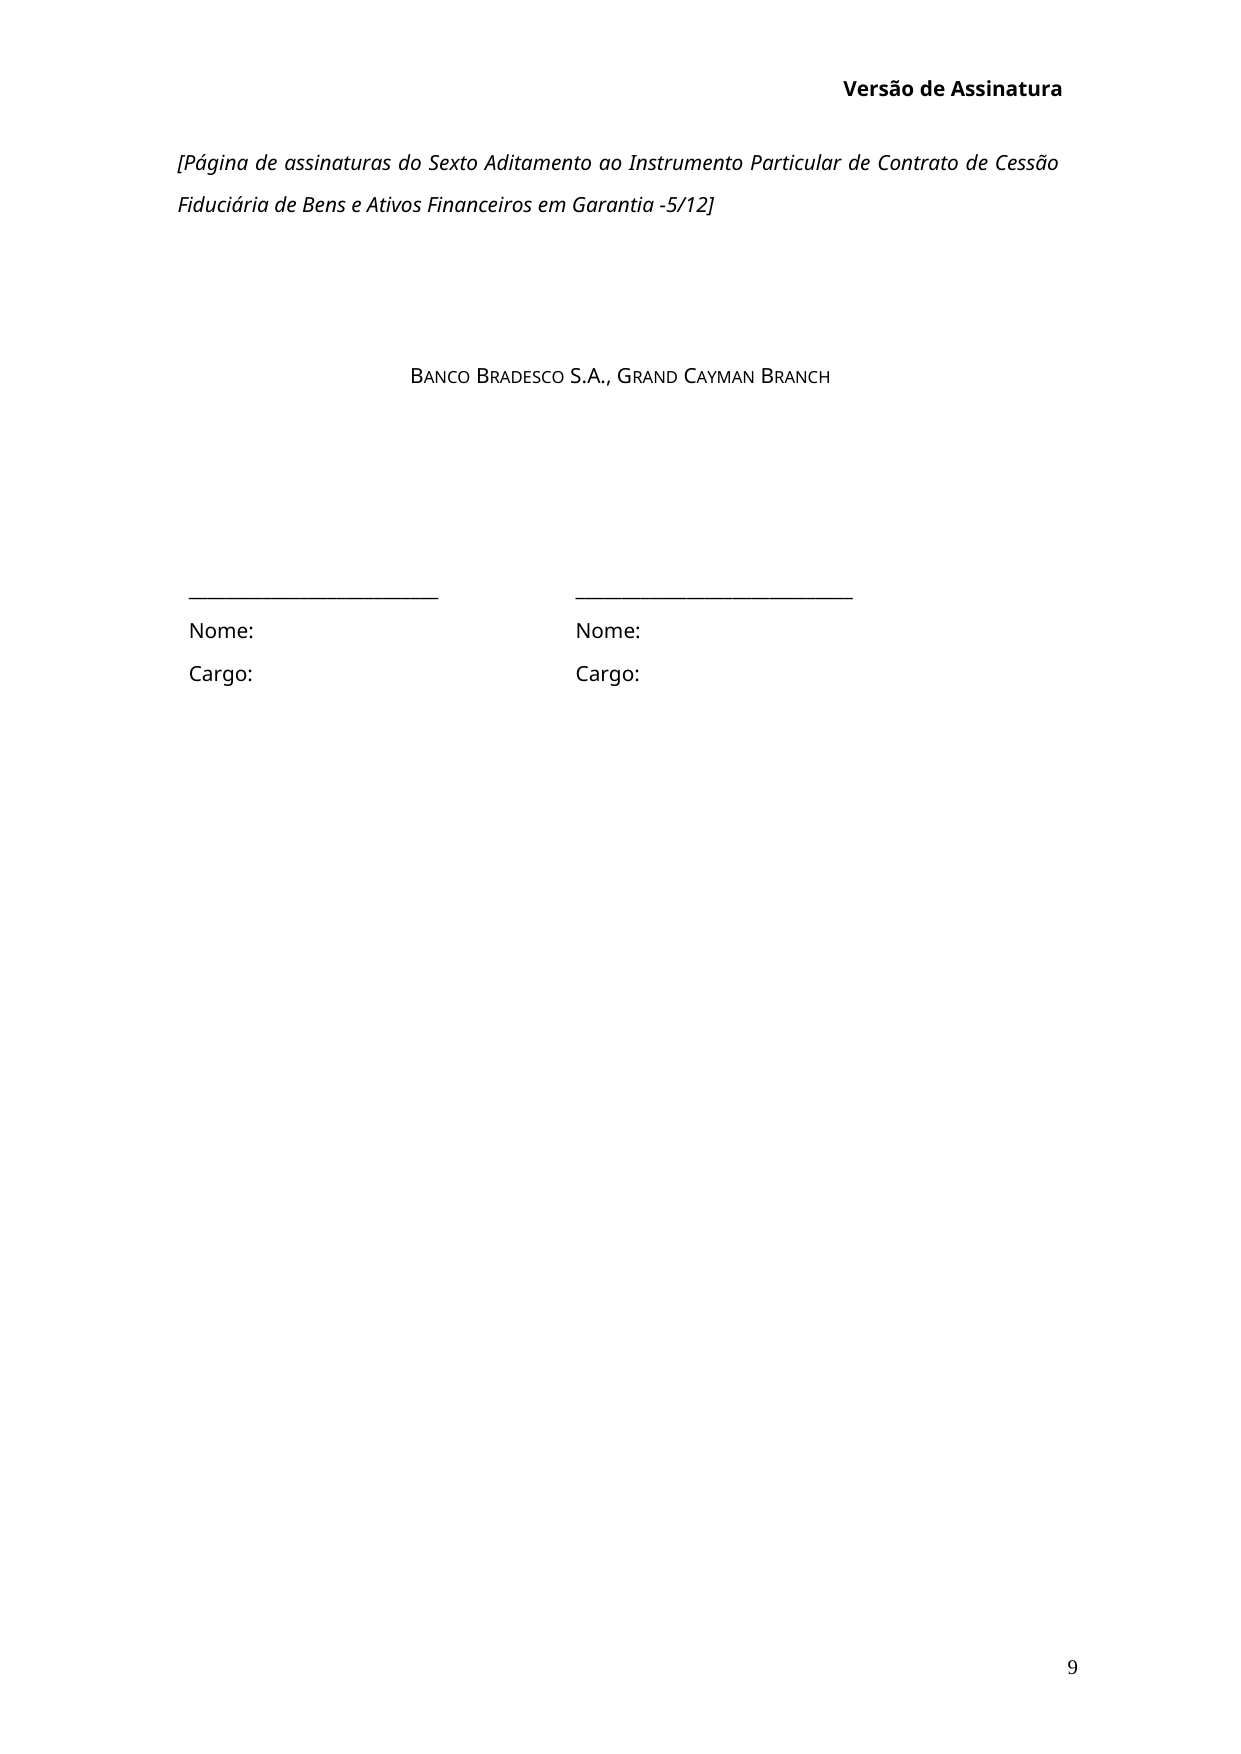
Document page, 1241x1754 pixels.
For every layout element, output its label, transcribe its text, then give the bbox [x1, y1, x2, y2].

table_header ___________________________ Nome: Cargo: [177, 574, 564, 699]
text [Página de assinaturas do Sexto Aditamento ao Instrumento Particular de Contrato de Cessão Fiduciária de Bens e Ativos Financeiros em Garantia -5/12] [177, 148, 1063, 219]
table_header ______________________________ Nome: Cargo: [564, 574, 992, 699]
text Banco Bradesco S.A., Grand Cayman Branch [177, 361, 1063, 389]
